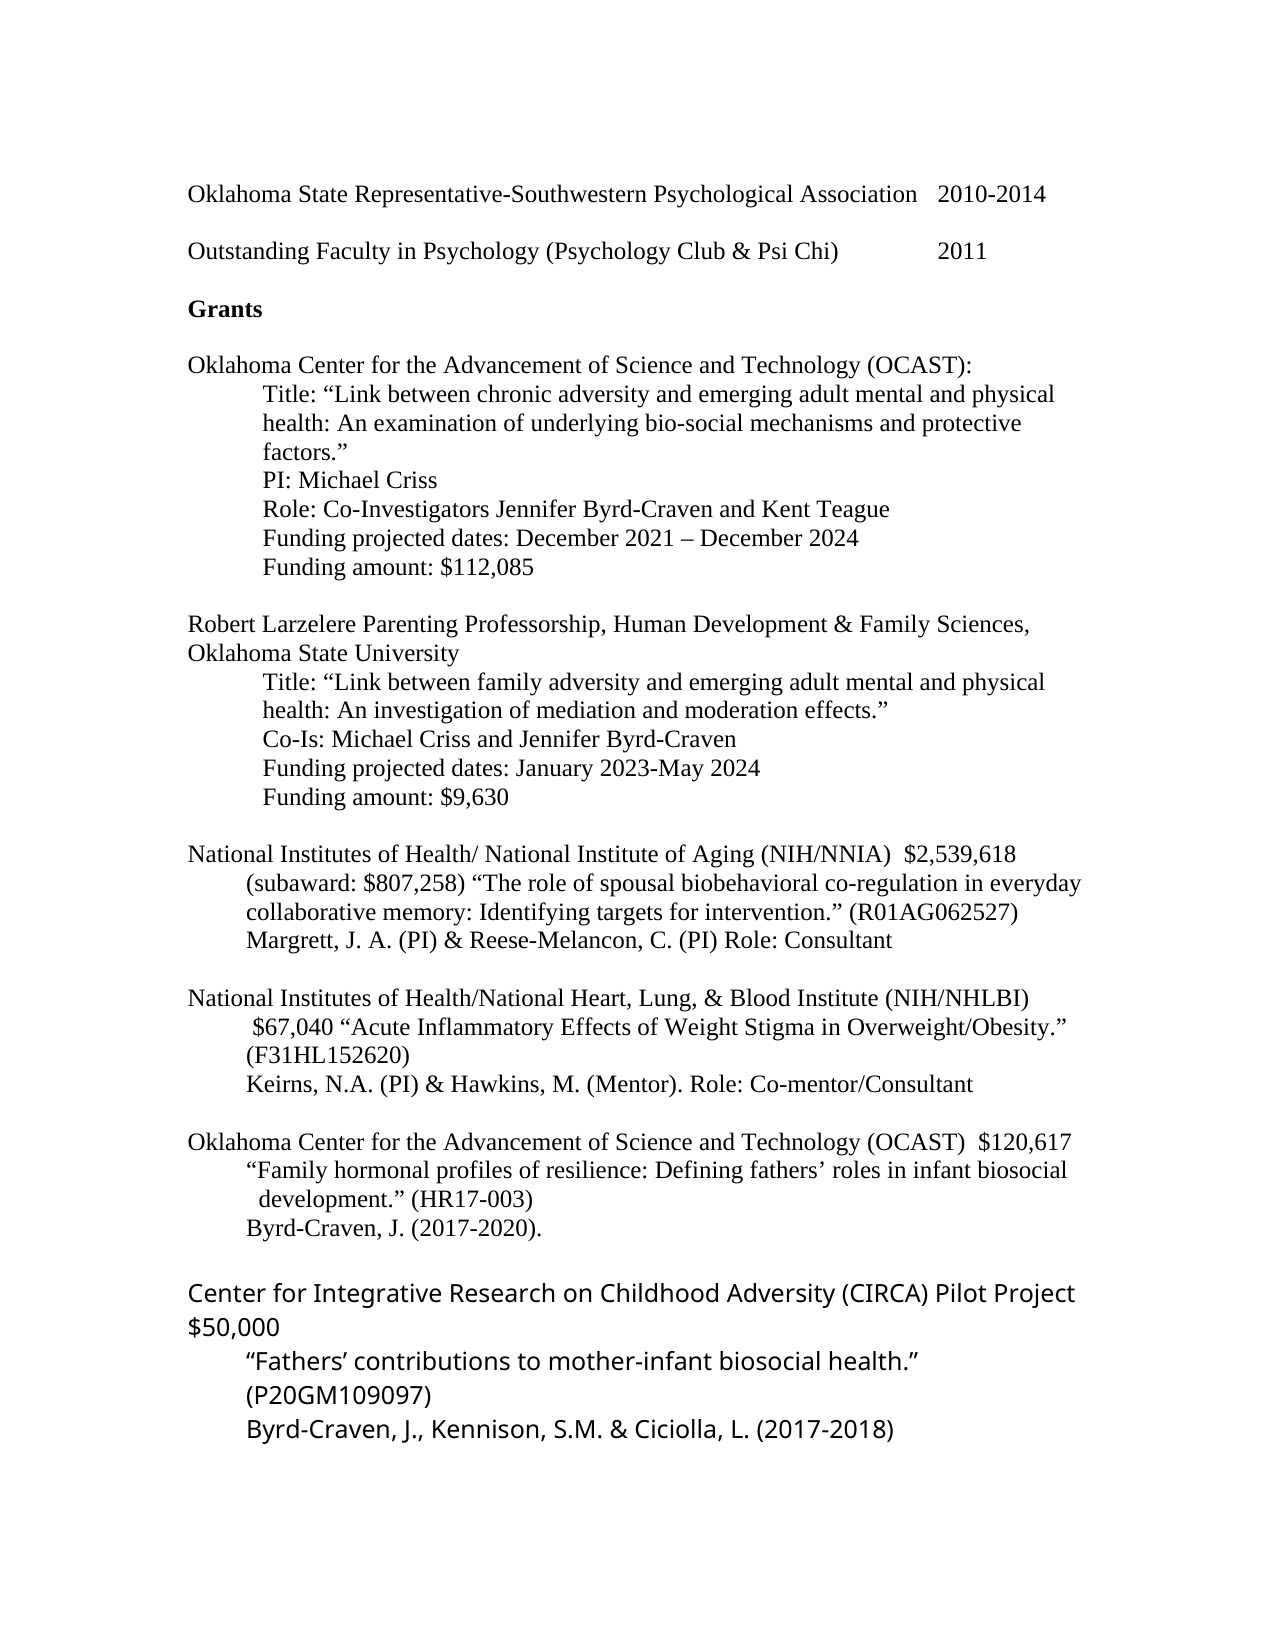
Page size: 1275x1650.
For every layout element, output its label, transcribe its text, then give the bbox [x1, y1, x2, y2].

text $67,040 “Acute Inflammatory Effects of Weight Stigma in Overweight/Obesity.” [187, 1012, 1087, 1041]
text PI: Michael Criss [187, 466, 1087, 494]
text Co-Is: Michael Criss and Jennifer Byrd-Craven [262, 724, 1087, 753]
text Oklahoma Center for the Advancement of Science and Technology (OCAST) $120,617 [187, 1127, 1087, 1156]
text “Fathers’ contributions to mother-infant biosocial health.” (P20GM109097) [246, 1344, 1087, 1412]
text Outstanding Faculty in Psychology (Psychology Club & Psi Chi) 2011 [187, 236, 1087, 265]
text National Institutes of Health/National Heart, Lung, & Blood Institute (NIH/NHLBI) [187, 983, 1087, 1012]
text Grants [187, 294, 1087, 322]
text Role: Co-Investigators Jennifer Byrd-Craven and Kent Teague [187, 494, 1087, 523]
text Byrd-Craven, J., Kennison, S.M. & Ciciolla, L. (2017-2018) [246, 1412, 1087, 1446]
text Title: “Link between family adversity and emerging adult mental and physical health: An investigation of mediation and moderation effects.” [262, 667, 1087, 724]
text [187, 1276, 1087, 1344]
text National Institutes of Health/ National Institute of Aging (NIH/NNIA) $2,539,618 [187, 839, 1087, 868]
text Funding amount: $9,630 [262, 782, 1087, 811]
text Byrd-Craven, J. (2017-2020). [187, 1213, 1087, 1242]
text Margrett, J. A. (PI) & Reese-Melancon, C. (PI) Role: Consultant [187, 926, 1087, 954]
text Funding projected dates: January 2023-May 2024 [262, 753, 1087, 782]
text Oklahoma State Representative-Southwestern Psychological Association 2010-2014 [187, 179, 1087, 207]
text development.” (HR17-003) [187, 1184, 1087, 1213]
text Robert Larzelere Parenting Professorship, Human Development & Family Sciences, Oklahoma State University [187, 609, 1087, 667]
text Funding amount: $112,085 [187, 552, 1087, 581]
text Title: “Link between chronic adversity and emerging adult mental and physical health: An examination of underlying bio-social mechanisms and protective factors.” [262, 379, 1087, 466]
text Keirns, N.A. (PI) & Hawkins, M. (Mentor). Role: Co-mentor/Consultant [187, 1069, 1087, 1098]
text (subaward: $807,258) “The role of spousal biobehavioral co-regulation in everyday [187, 868, 1087, 897]
text collaborative memory: Identifying targets for intervention.” (R01AG062527) [187, 897, 1087, 926]
text “Family hormonal profiles of resilience: Defining fathers’ roles in infant biosocial [187, 1156, 1087, 1184]
text Funding projected dates: December 2021 – December 2024 [187, 523, 1087, 552]
text (F31HL152620) [187, 1041, 1087, 1069]
text Oklahoma Center for the Advancement of Science and Technology (OCAST): [187, 351, 1087, 379]
